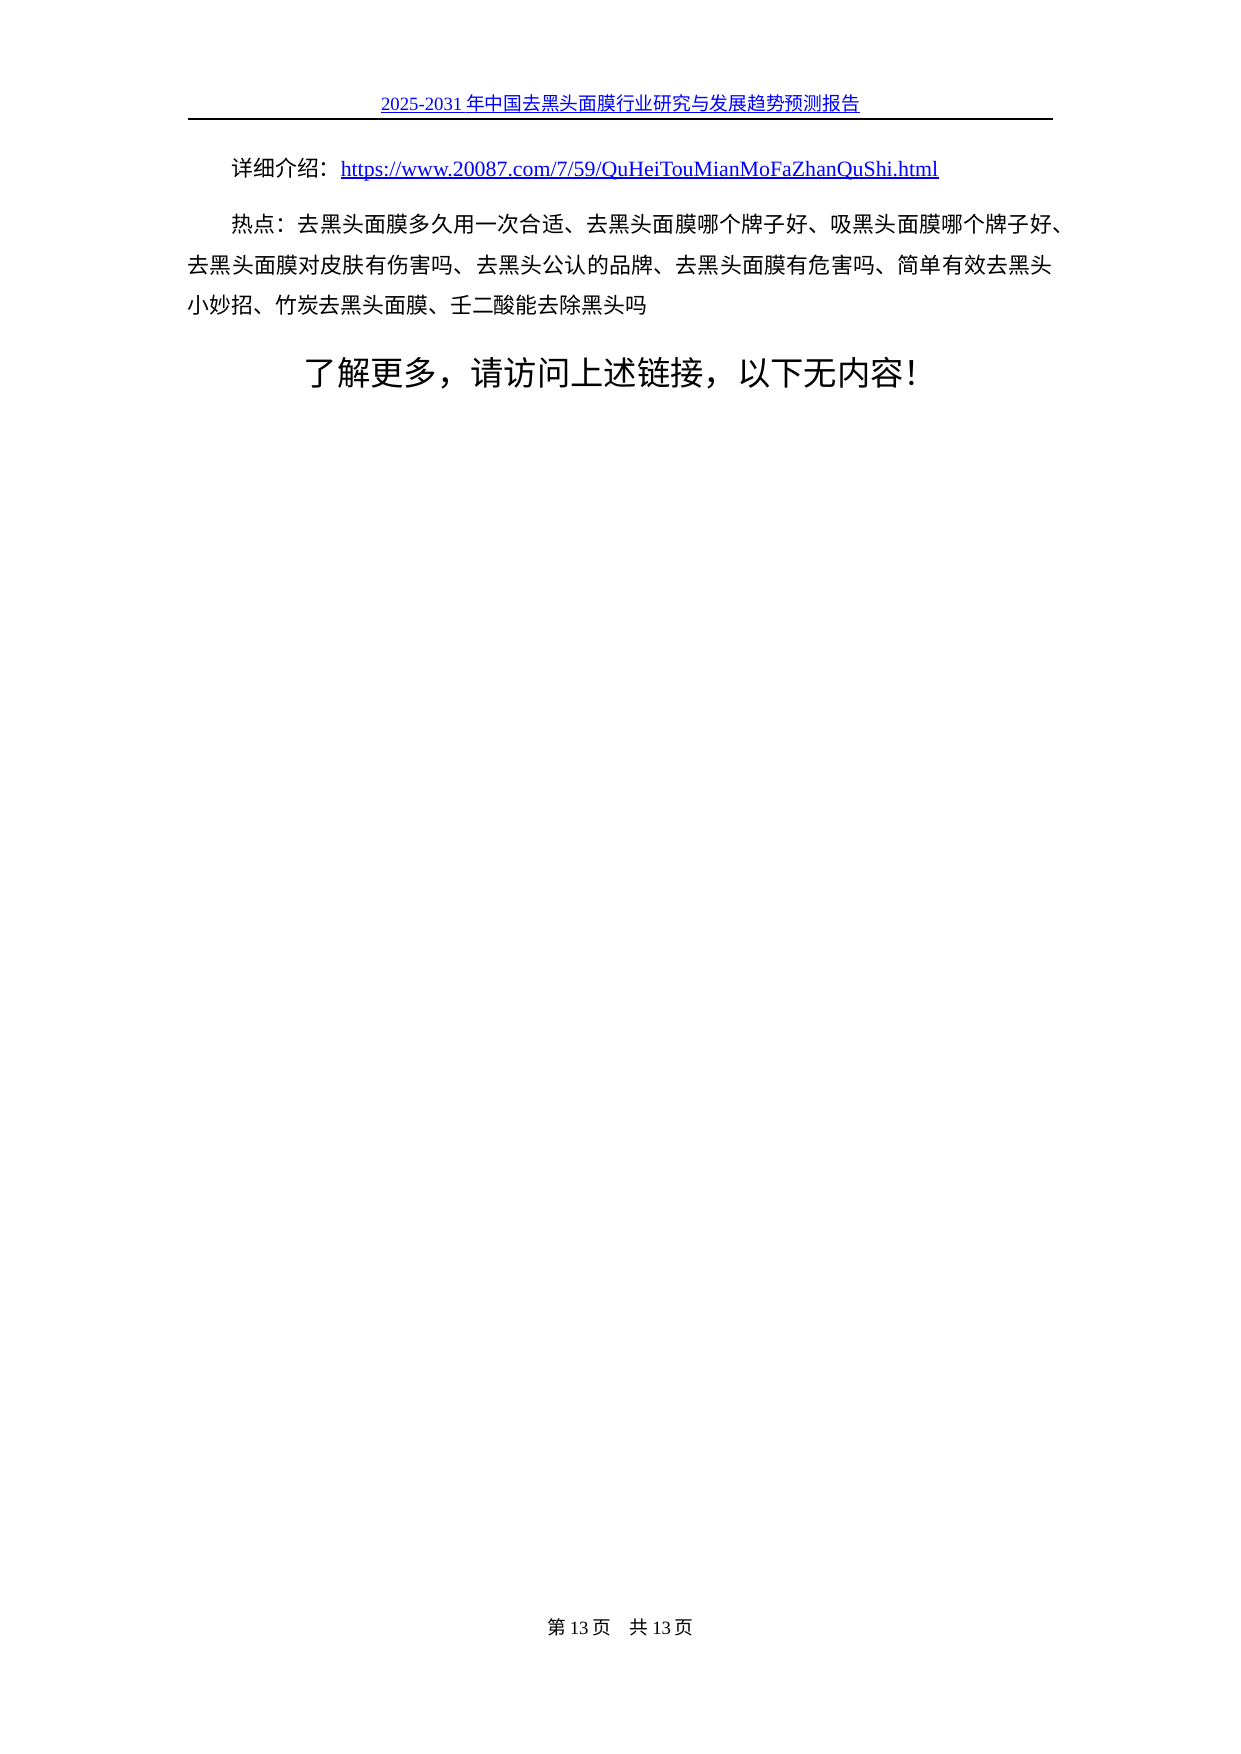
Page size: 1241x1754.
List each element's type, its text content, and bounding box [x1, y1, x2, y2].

title 了解更多，请访问上述链接，以下无内容！ [187, 338, 1053, 403]
text 详细介绍：https://www.20087.com/7/59/QuHeiTouMianMoFaZhanQuShi.html [187, 150, 1053, 183]
text 热点：去黑头面膜多久用一次合适、去黑头面膜哪个牌子好、吸黑头面膜哪个牌子好、去黑头面膜对皮肤有伤害吗、去黑头公认的品牌、去黑头面膜有危害吗、简单有效去黑头小妙招、竹炭去黑头面膜、壬二酸能去除黑头吗 [187, 207, 1053, 321]
